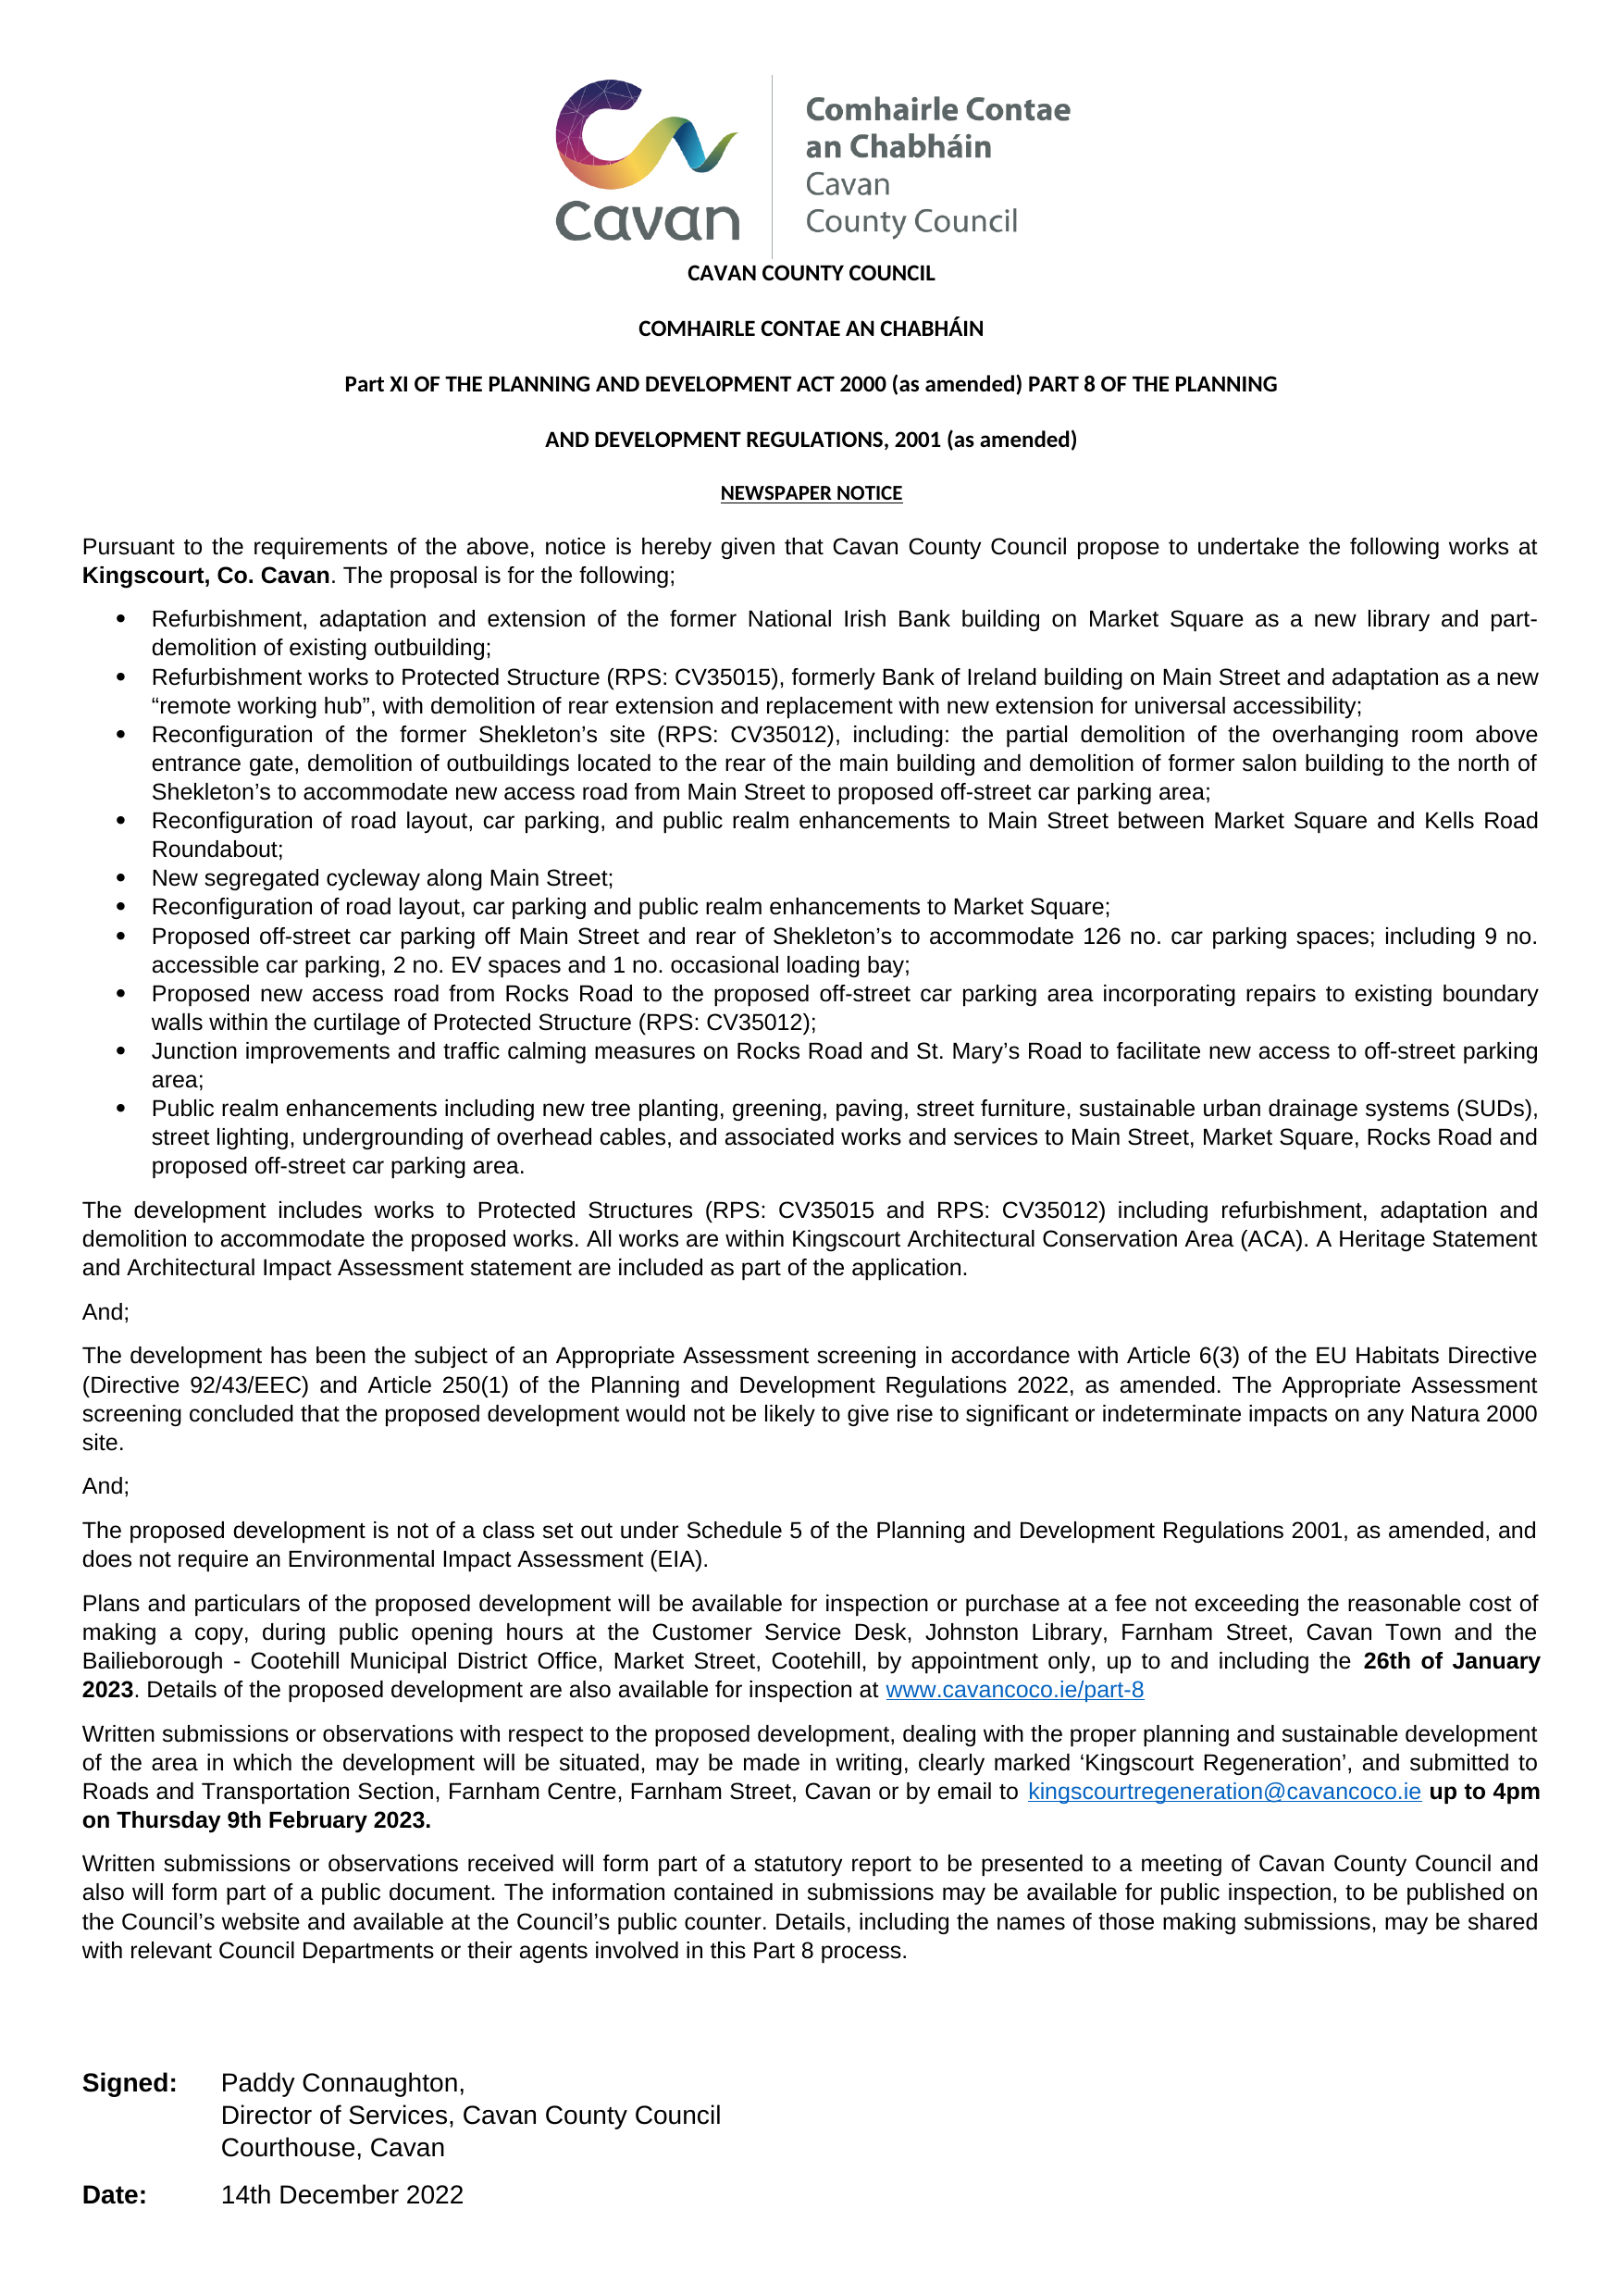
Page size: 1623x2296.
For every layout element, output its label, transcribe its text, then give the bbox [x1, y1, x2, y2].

text The development includes works to Protected Structures (RPS: CV35015 and RPS: CV35012) including refurbishment, adaptation and demolition to accommodate the proposed works. All works are within Kingscourt Architectural Conservation Area (ACA). A Heritage Statement and Architectural Impact Assessment statement are included as part of the application. [82, 1197, 1541, 1281]
picture [466, 68, 1157, 259]
list Reconfiguration of road layout, car parking, and public realm enhancements to Main Street between Market Square and Kells Road Roundabout; [117, 807, 1541, 863]
text AND DEVELOPMENT REGULATIONS, 2001 (as amended) [82, 425, 1541, 453]
list Proposed new access road from Rocks Road to the proposed off-street car parking area incorporating repairs to existing boundary walls within the curtilage of Protected Structure (RPS: CV35012); [117, 980, 1541, 1035]
text Pursuant to the requirements of the above, notice is hereby given that Cavan County Council propose to undertake the following works at Kingscourt, Co. Cavan. The proposal is for the following; [82, 533, 1541, 588]
list Refurbishment, adaptation and extension of the former National Irish Bank building on Market Square as a new library and part-demolition of existing outbuilding; [117, 605, 1541, 661]
text And; [82, 1298, 1541, 1324]
text And; [82, 1472, 1541, 1499]
list Reconfiguration of the former Shekleton’s site (RPS: CV35012), including: the partial demolition of the overhanging room above entrance gate, demolition of outbuildings located to the rear of the main building and demolition of former salon building to the north of Shekleton’s to accommodate new access road from Main Street to proposed off-street car parking area; [117, 721, 1541, 805]
text The proposed development is not of a class set out under Schedule 5 of the Planning and Development Regulations 2001, as amended, and does not require an Environmental Impact Assessment (EIA). [82, 1517, 1541, 1572]
text Plans and particulars of the proposed development will be available for inspection or purchase at a fee not exceeding the reasonable cost of making a copy, during public opening hours at the Customer Service Desk, Johnston Library, Farnham Street, Cavan Town and the Bailieborough - Cootehill Municipal District Office, Market Street, Cootehill, by appointment only, up to and including the 26th of January 2023. Details of the proposed development are also available for inspection at www.cavancoco.ie/part-8 [82, 1590, 1541, 1702]
list New segregated cycleway along Main Street; [117, 864, 1541, 891]
text Written submissions or observations received will form part of a statutory report to be presented to a meeting of Cavan County Council and also will form part of a public document. The information contained in submissions may be available for public inspection, to be published on the Council’s website and available at the Council’s public counter. Details, including the names of those making submissions, may be shared with relevant Council Departments or their agents involved in this Part 8 process. [82, 1850, 1541, 1963]
text Written submissions or observations with respect to the proposed development, dealing with the proper planning and sustainable development of the area in which the development will be situated, may be made in writing, clearly marked ‘Kingscourt Regeneration’, and submitted to Roads and Transportation Section, Farnham Centre, Farnham Street, Cavan or by email to kingscourtregeneration@cavancoco.ie up to 4pm on Thursday 9th February 2023. [82, 1719, 1541, 1832]
list Public realm enhancements including new tree planting, greening, paving, street furniture, sustainable urban drainage systems (SUDs), street lighting, undergrounding of overhead cables, and associated works and services to Main Street, Market Square, Rocks Road and proposed off-street car parking area. [117, 1095, 1541, 1179]
text Part XI OF THE PLANNING AND DEVELOPMENT ACT 2000 (as amended) PART 8 OF THE PLANNING [82, 369, 1541, 397]
list Refurbishment works to Protected Structure (RPS: CV35015), formerly Bank of Ireland building on Main Street and adaptation as a new “remote working hub”, with demolition of rear extension and replacement with new extension for universal accessibility; [117, 664, 1541, 718]
text CAVAN COUNTY COUNCIL [82, 259, 1541, 287]
text The development has been the subject of an Appropriate Assessment screening in accordance with Article 6(3) of the EU Habitats Directive (Directive 92/43/EEC) and Article 250(1) of the Planning and Development Regulations 2022, as amended. The Appropriate Assessment screening concluded that the proposed development would not be likely to give rise to significant or indeterminate impacts on any Natura 2000 site. [82, 1342, 1541, 1455]
text NEWSPAPER NOTICE [82, 479, 1541, 505]
text COMHAIRLE CONTAE AN CHABHÁIN [82, 314, 1541, 342]
list Proposed off-street car parking off Main Street and rear of Shekleton’s to accommodate 126 no. car parking spaces; including 9 no. accessible car parking, 2 no. EV spaces and 1 no. occasional loading bay; [117, 922, 1541, 977]
list Junction improvements and traffic calming measures on Rocks Road and St. Mary’s Road to facilitate new access to off-street parking area; [117, 1037, 1541, 1093]
list Reconfiguration of road layout, car parking and public realm enhancements to Market Square; [117, 893, 1541, 920]
